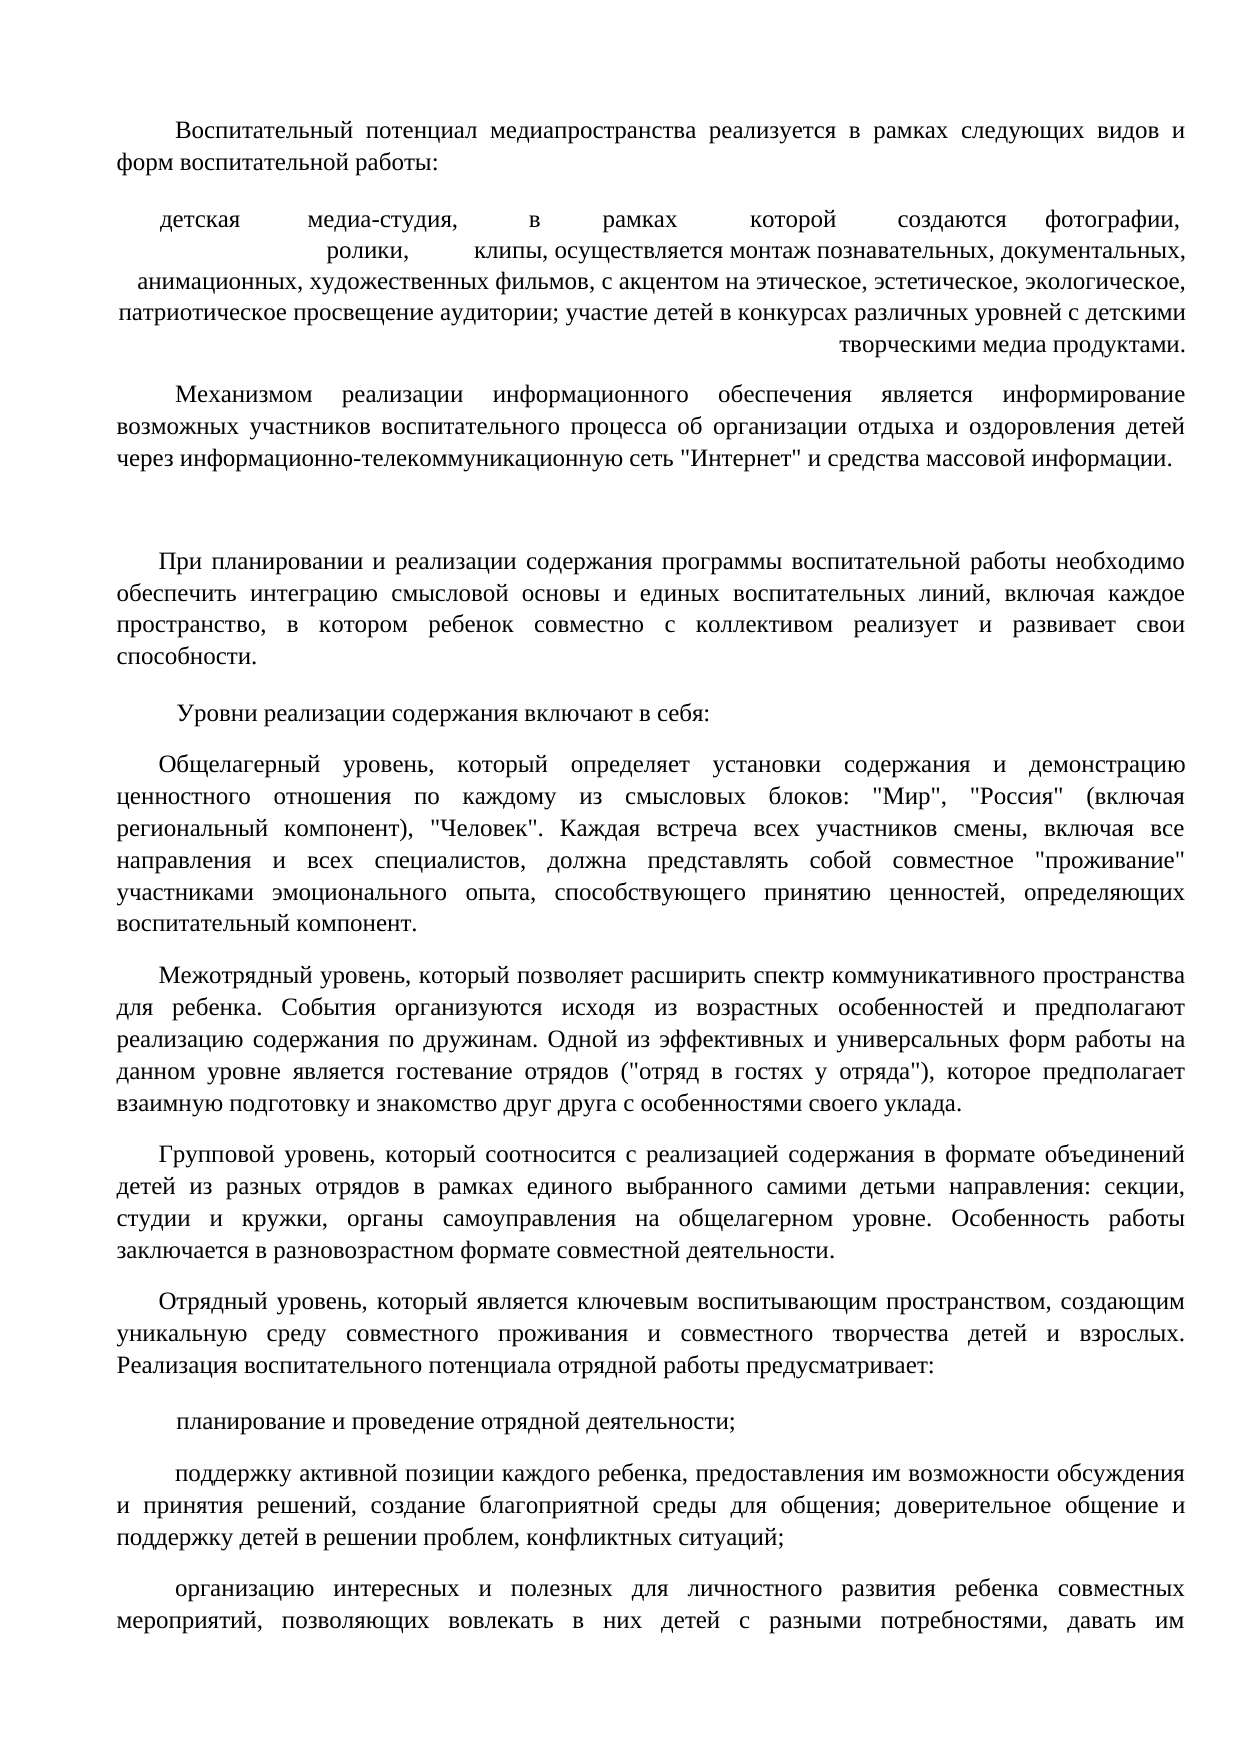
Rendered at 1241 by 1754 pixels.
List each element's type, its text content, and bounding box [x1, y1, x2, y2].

text Межотрядный уровень, который позволяет расширить спектр коммуникативного пространства для ребенка. События организуются исходя из возрастных особенностей и предполагают реализацию содержания по дружинам. Одной из эффективных и универсальных форм работы на данном уровне является гостевание отрядов ("отряд в гостях у отряда"), которое предполагает взаимную подготовку и знакомство друг друга с особенностями своего уклада. [116, 960, 1186, 1116]
text Общелагерный уровень, который определяет установки содержания и демонстрацию ценностного отношения по каждому из смысловых блоков: "Мир", "Россия" (включая региональный компонент), "Человек". Каждая встреча всех участников смены, включая все направления и всех специалистов, должна представлять собой совместное "проживание" участниками эмоционального опыта, способствующего принятию ценностей, определяющих воспитательный компонент. [116, 749, 1186, 937]
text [116, 1573, 1186, 1634]
text планирование и проведение отрядной деятельности; [176, 1406, 1186, 1435]
text Уровни реализации содержания включают в себя: [176, 698, 1186, 726]
text Отрядный уровень, который является ключевым воспитывающим пространством, создающим уникальную среду совместного проживания и совместного творчества детей и взрослых. Реализация воспитательного потенциала отрядной работы предусматривает: [116, 1286, 1186, 1379]
text Воспитательный потенциал медиапространства реализуется в рамках следующих видов и форм воспитательной работы: [116, 116, 1186, 176]
text детская медиа-студия, в рамках которой создаются фотографии, ролики, клипы, осуществляется монтаж познавательных, документальных, анимационных, художественных фильмов, с акцентом на этическое, эстетическое, экологическое, патриотическое просвещение аудитории; участие детей в конкурсах различных уровней с детскими творческими медиа продуктами. [113, 204, 1186, 357]
text При планировании и реализации содержания программы воспитательной работы необходимо обеспечить интеграцию смысловой основы и единых воспитательных линий, включая каждое пространство, в котором ребенок совместно с коллективом реализует и развивает свои способности. [116, 546, 1186, 670]
text Групповой уровень, который соотносится с реализацией содержания в формате объединений детей из разных отрядов в рамках единого выбранного самими детьми направления: секции, студии и кружки, органы самоуправления на общелагерном уровне. Особенность работы заключается в разновозрастном формате совместной деятельности. [116, 1139, 1186, 1263]
text Механизмом реализации информационного обеспечения является информирование возможных участников воспитательного процесса об организации отдыха и оздоровления детей через информационно-телекоммуникационную сеть "Интернет" и средства массовой информации. [116, 379, 1186, 471]
text поддержку активной позиции каждого ребенка, предоставления им возможности обсуждения и принятия решений, создание благоприятной среды для общения; доверительное общение и поддержку детей в решении проблем, конфликтных ситуаций; [116, 1458, 1186, 1550]
